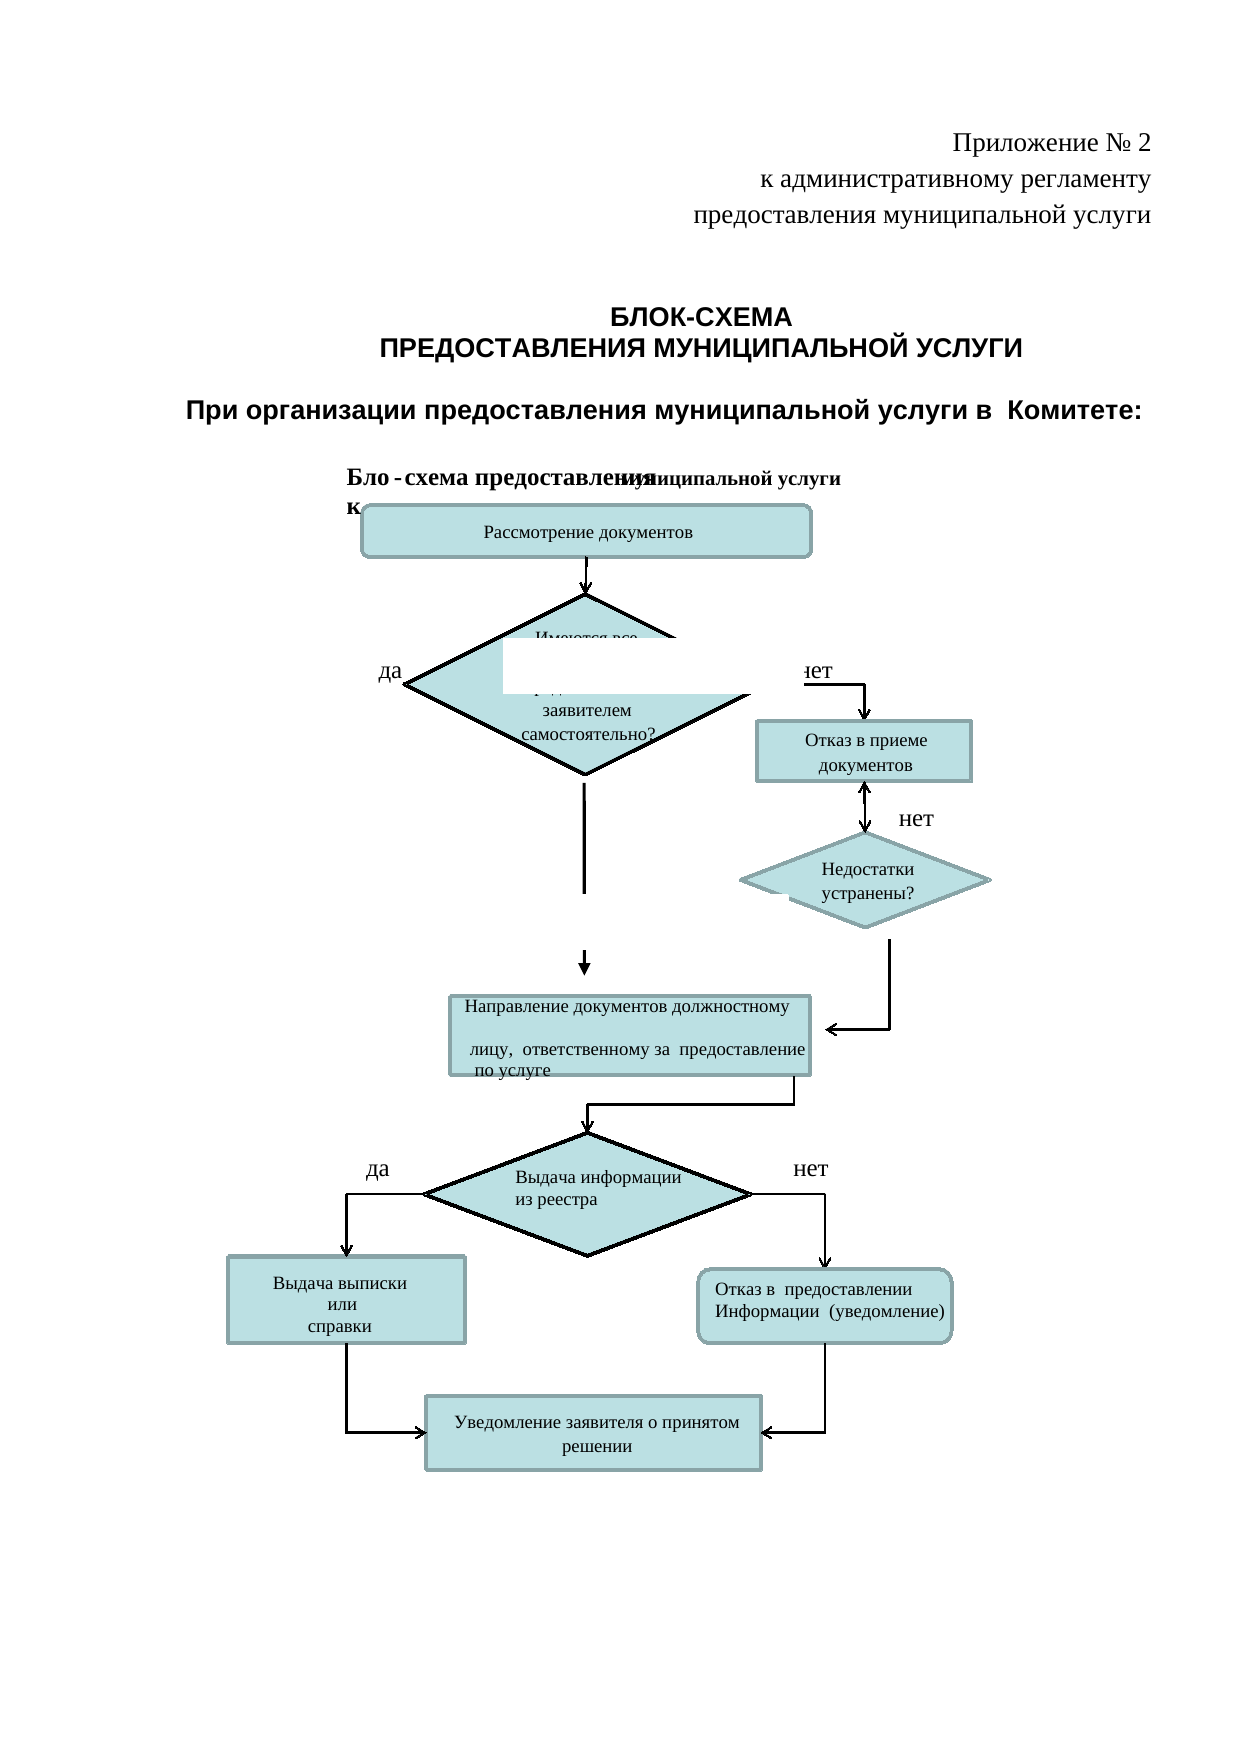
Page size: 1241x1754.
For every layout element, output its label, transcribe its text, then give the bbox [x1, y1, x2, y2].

text Приложение № 2 [177, 127, 1152, 158]
title ПРЕДОСТАВЛЕНИЯ МУНИЦИПАЛЬНОЙ УСЛУГИ [177, 332, 1152, 363]
text к административному регламенту [177, 162, 1152, 193]
title При организации предоставления муниципальной услуги в Комитете: [177, 394, 1152, 426]
text предоставления муниципальной услуги [177, 198, 1152, 229]
title БЛОК-СХЕМА [177, 301, 1152, 332]
